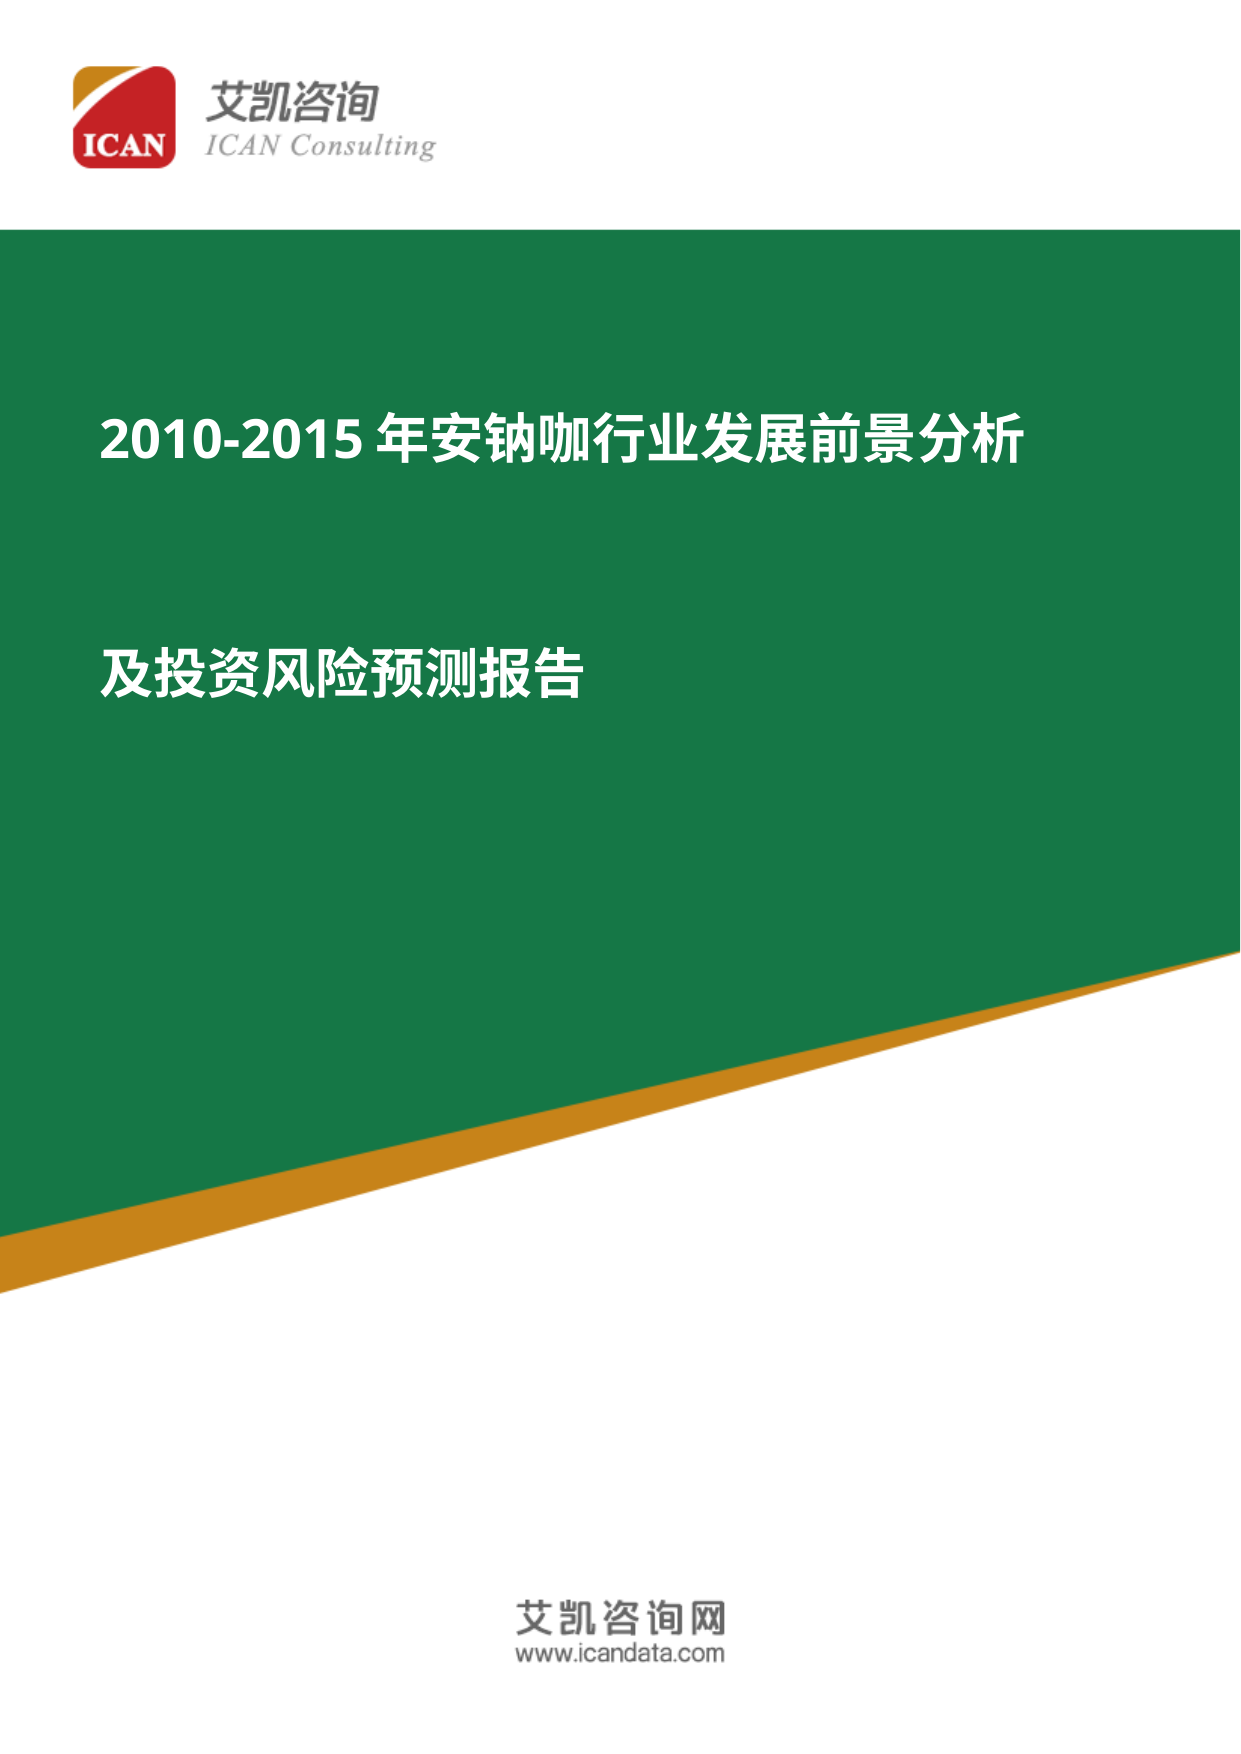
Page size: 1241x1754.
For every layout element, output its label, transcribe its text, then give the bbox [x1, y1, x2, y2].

picture [0, 5, 1241, 1754]
subtitle 2010-2015年安钠咖行业发展前景分析及投资风险预测报告 [99, 386, 1053, 718]
